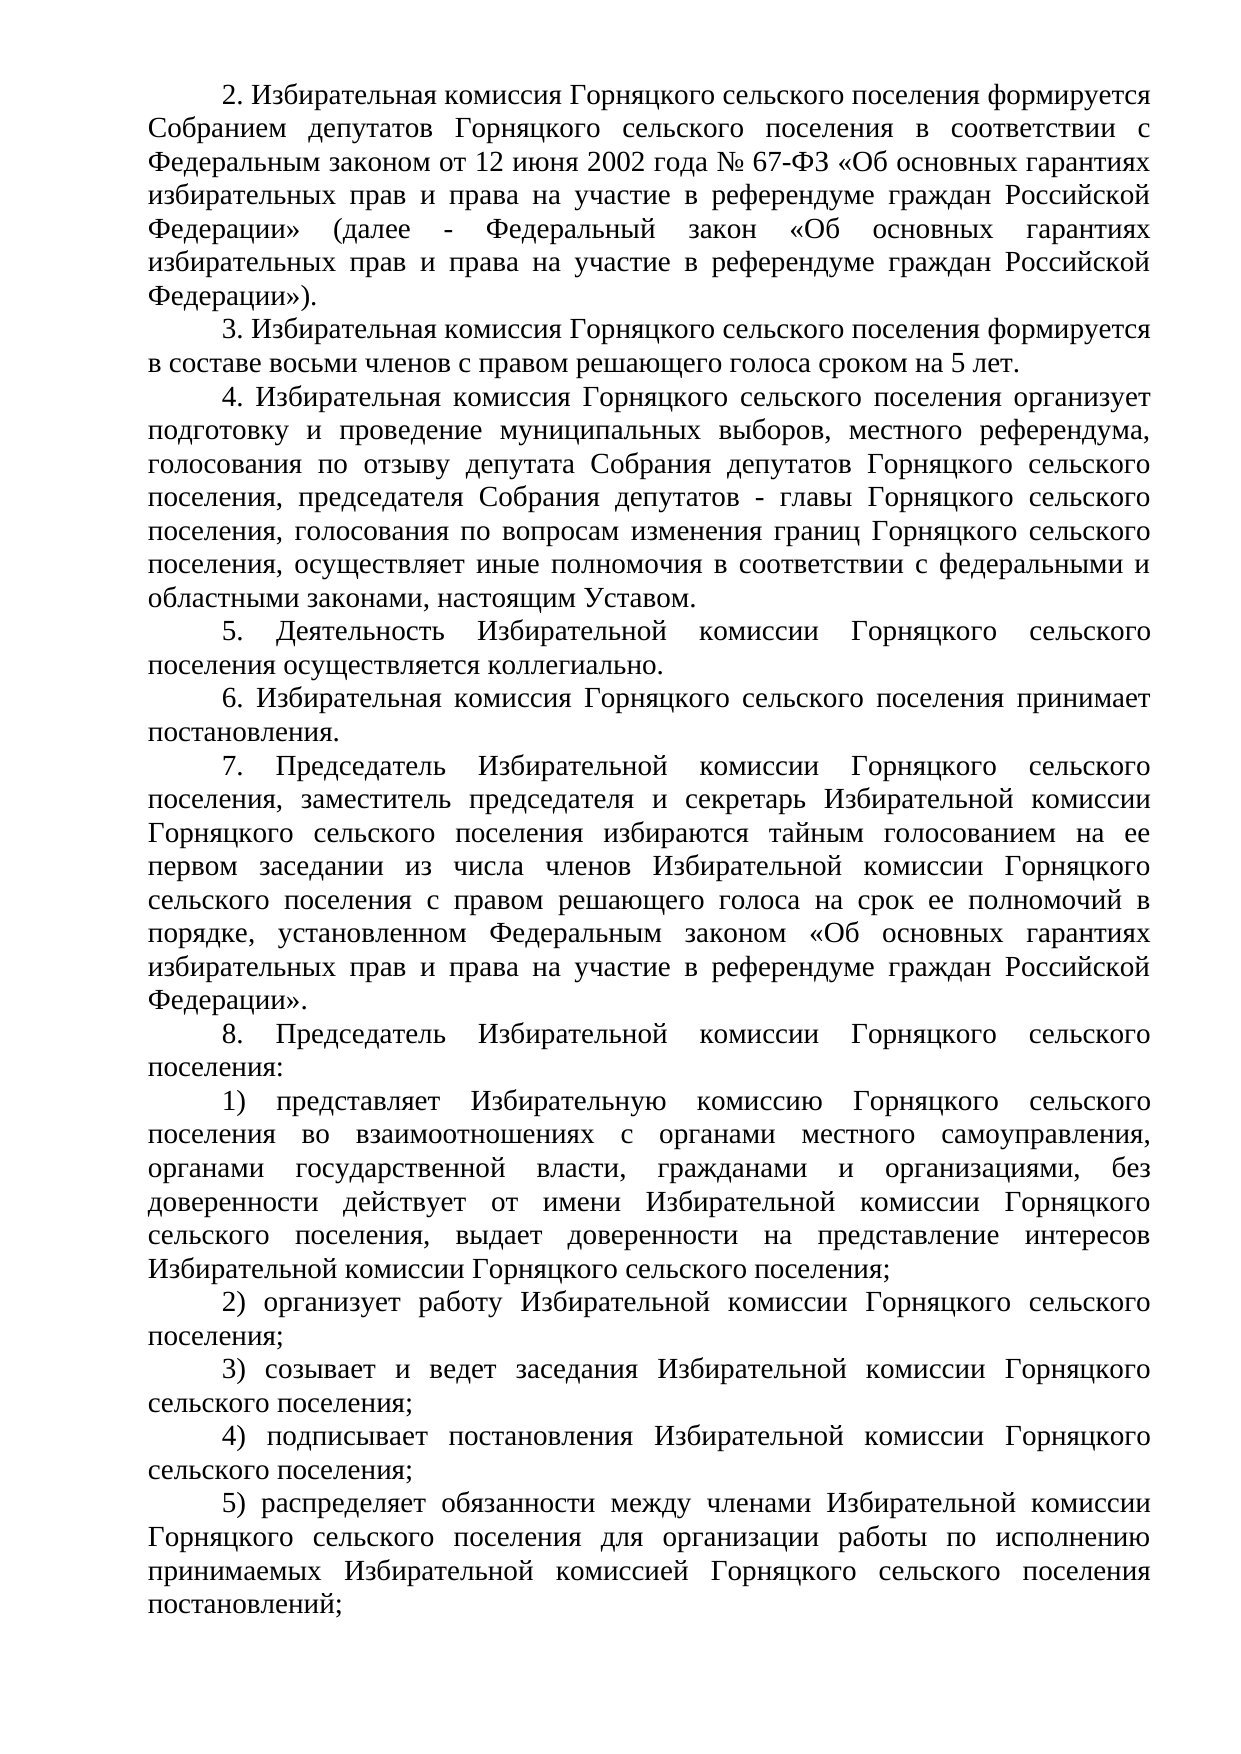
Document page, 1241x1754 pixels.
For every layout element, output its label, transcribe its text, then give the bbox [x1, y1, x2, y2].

text 6. Избирательная комиссия Горняцкого сельского поселения принимает постановления. [148, 681, 1152, 748]
text 7. Председатель Избирательной комиссии Горняцкого сельского поселения, заместитель председателя и секретарь Избирательной комиссии Горняцкого сельского поселения избираются тайным голосованием на ее первом заседании из числа членов Избирательной комиссии Горняцкого сельского поселения с правом решающего голоса на срок ее полномочий в порядке, установленном Федеральным законом «Об основных гарантиях избирательных прав и права на участие в референдуме граждан Российской Федерации». [148, 748, 1152, 1016]
text 4. Избирательная комиссия Горняцкого сельского поселения организует подготовку и проведение муниципальных выборов, местного референдума, голосования по отзыву депутата Собрания депутатов Горняцкого сельского поселения, председателя Собрания депутатов - главы Горняцкого сельского поселения, голосования по вопросам изменения границ Горняцкого сельского поселения, осуществляет иные полномочия в соответствии с федеральными и областными законами, настоящим Уставом. [148, 379, 1152, 613]
text 5) распределяет обязанности между членами Избирательной комиссии Горняцкого сельского поселения для организации работы по исполнению принимаемых Избирательной комиссией Горняцкого сельского поселения постановлений; [148, 1486, 1152, 1620]
text 3. Избирательная комиссия Горняцкого сельского поселения формируется в составе восьми членов с правом решающего голоса сроком на 5 лет. [148, 312, 1152, 379]
text 4) подписывает постановления Избирательной комиссии Горняцкого сельского поселения; [148, 1418, 1152, 1486]
text 5. Деятельность Избирательной комиссии Горняцкого сельского поселения осуществляется коллегиально. [148, 613, 1152, 681]
text 3) созывает и ведет заседания Избирательной комиссии Горняцкого сельского поселения; [148, 1351, 1152, 1418]
text 2) организует работу Избирательной комиссии Горняцкого сельского поселения; [148, 1284, 1152, 1351]
text 2. Избирательная комиссия Горняцкого сельского поселения формируется Собранием депутатов Горняцкого сельского поселения в соответствии с Федеральным законом от 12 июня 2002 года № 67-ФЗ «Об основных гарантиях избирательных прав и права на участие в референдуме граждан Российской Федерации» (далее - Федеральный закон «Об основных гарантиях избирательных прав и права на участие в референдуме граждан Российской Федерации»). [148, 77, 1152, 312]
text 8. Председатель Избирательной комиссии Горняцкого сельского поселения: [148, 1016, 1152, 1083]
text 1) представляет Избирательную комиссию Горняцкого сельского поселения во взаимоотношениях с органами местного самоуправления, органами государственной власти, гражданами и организациями, без доверенности действует от имени Избирательной комиссии Горняцкого сельского поселения, выдает доверенности на представление интересов Избирательной комиссии Горняцкого сельского поселения; [148, 1083, 1152, 1284]
